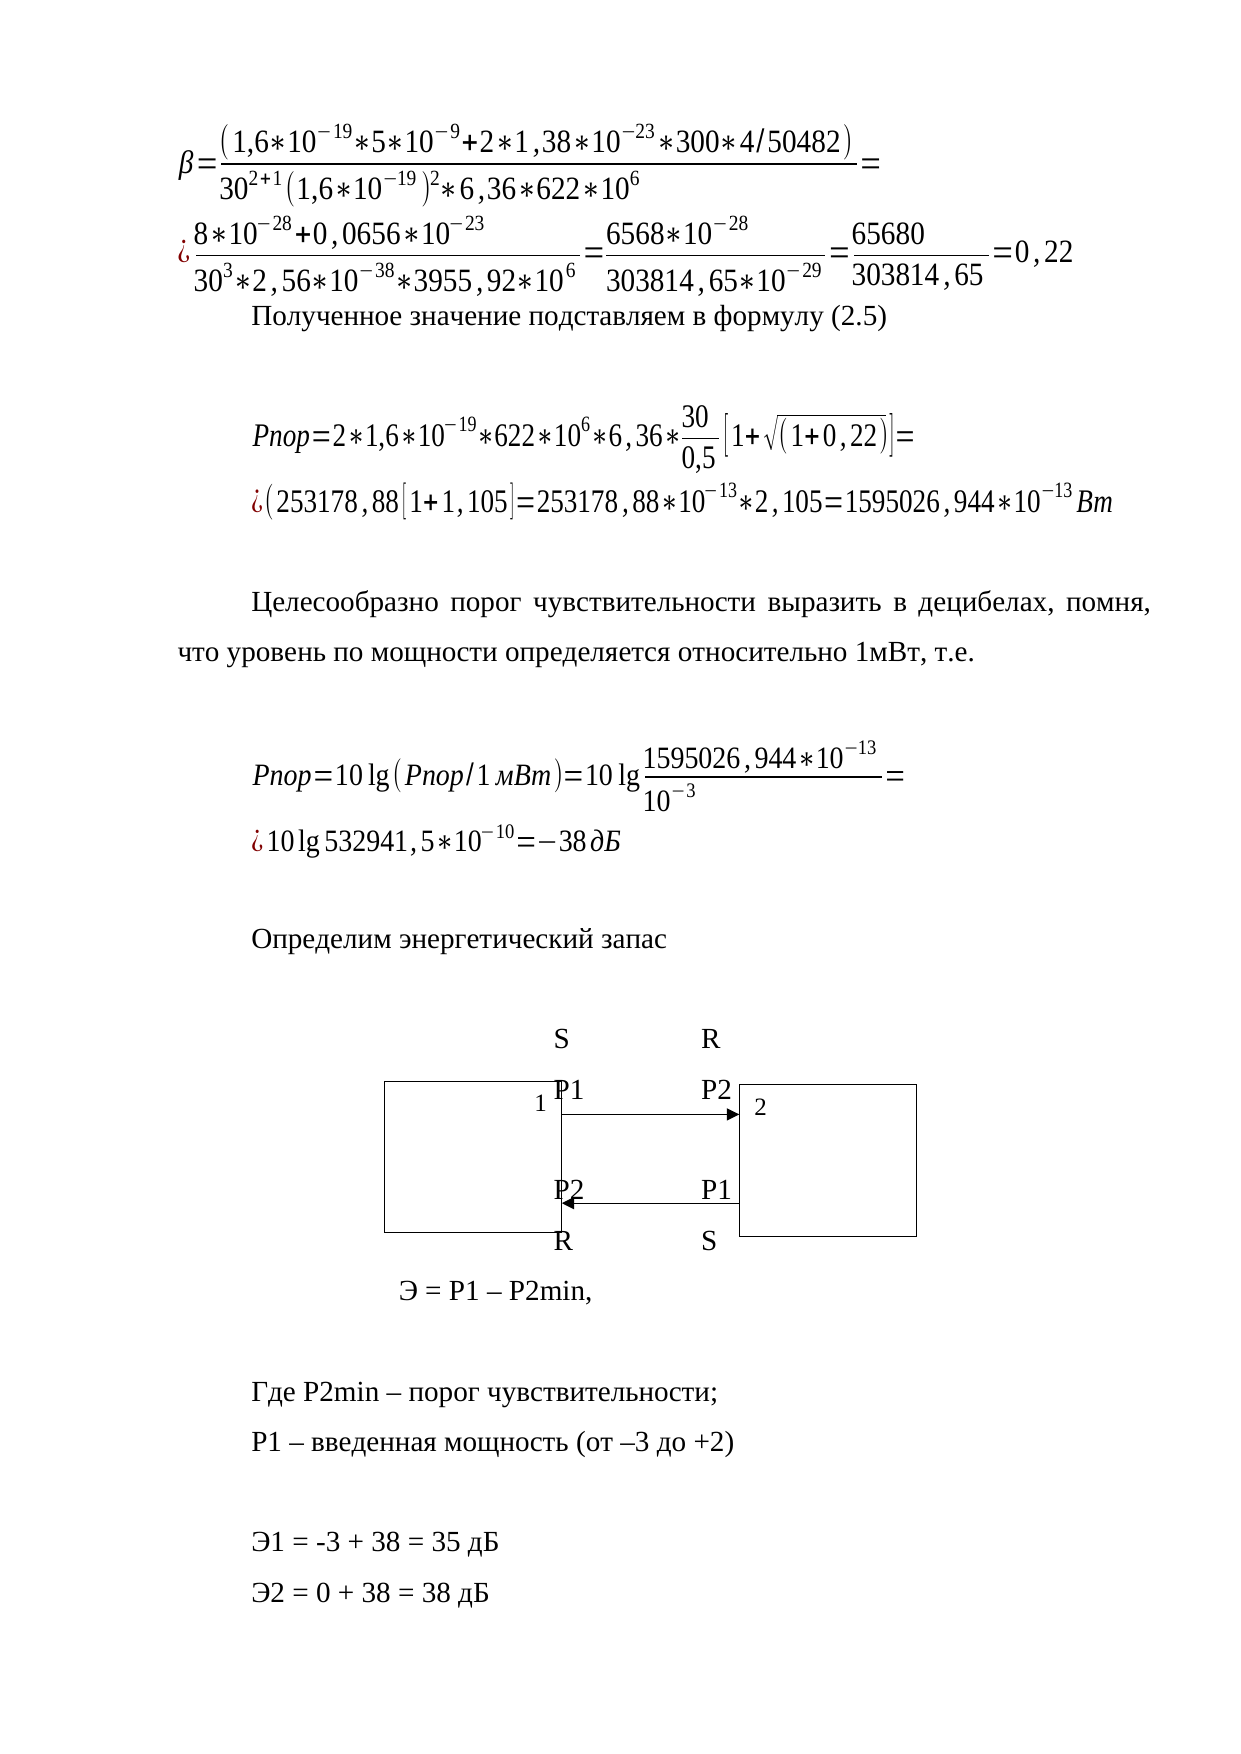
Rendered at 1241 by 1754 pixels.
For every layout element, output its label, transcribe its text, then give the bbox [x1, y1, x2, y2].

text Где Р2min – порог чувствительности; [177, 1374, 1152, 1407]
text Р1 P2 [177, 1072, 1152, 1105]
text S R [177, 1021, 1152, 1055]
text Р1 – введенная мощность (от –3 до +2) [177, 1424, 1152, 1457]
text Полученное значение подставляем в формулу (2.5) [177, 298, 1152, 331]
text Э1 = -3 + 38 = 35 дБ [177, 1524, 1152, 1558]
text Определим энергетический запас [177, 921, 1152, 954]
text Э = Р1 – Р2min, [324, 1273, 1152, 1307]
text P2 P1 [177, 1172, 1152, 1206]
text R S [177, 1223, 1152, 1256]
text Целесообразно порог чувствительности выразить в децибелах, помня, что уровень по мощности определяется относительно 1мВт, т.е. [177, 584, 1152, 668]
text Э2 = 0 + 38 = 38 дБ [177, 1575, 1152, 1608]
